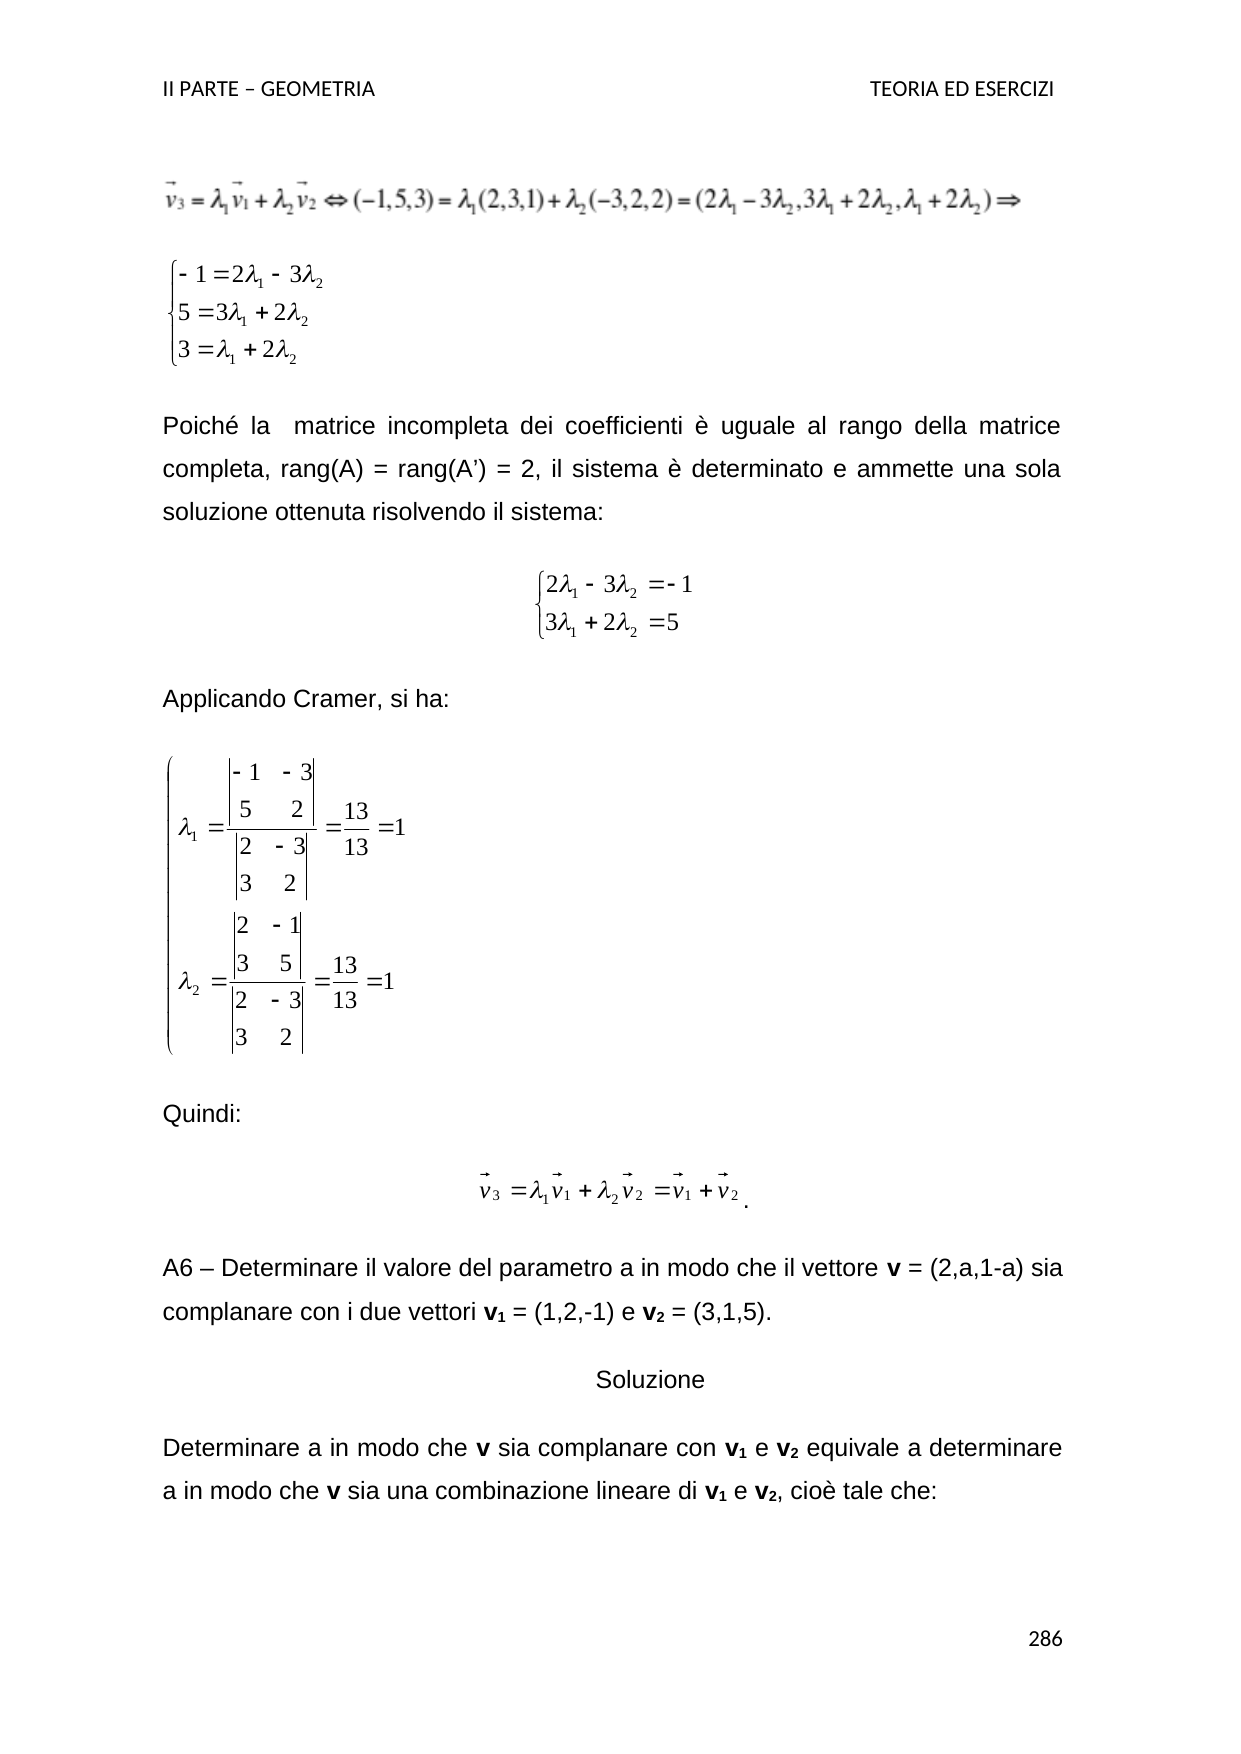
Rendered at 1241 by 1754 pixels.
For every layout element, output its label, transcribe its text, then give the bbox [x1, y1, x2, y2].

text A6 – Determinare il valore del parametro a in modo che il vettore v = (2,a,1-a) sia complanare con i due vettori v1 = (1,2,-1) e v2 = (3,1,5). [162, 1253, 1063, 1325]
text Applicando Cramer, si ha: [162, 684, 1063, 713]
text Poiché la matrice incompleta dei coefficienti è uguale al rango della matrice completa, rang(A) = rang(A’) = 2, il sistema è determinato e ammette una sola soluzione ottenuta risolvendo il sistema: [162, 411, 1063, 526]
text Determinare a in modo che v sia complanare con v1 e v2 equivale a determinare a in modo che v sia una combinazione lineare di v1 e v2, cioè tale che: [162, 1433, 1063, 1505]
text . [162, 1167, 1063, 1214]
text Quindi: [162, 1099, 1063, 1128]
text Soluzione [200, 1365, 1063, 1393]
